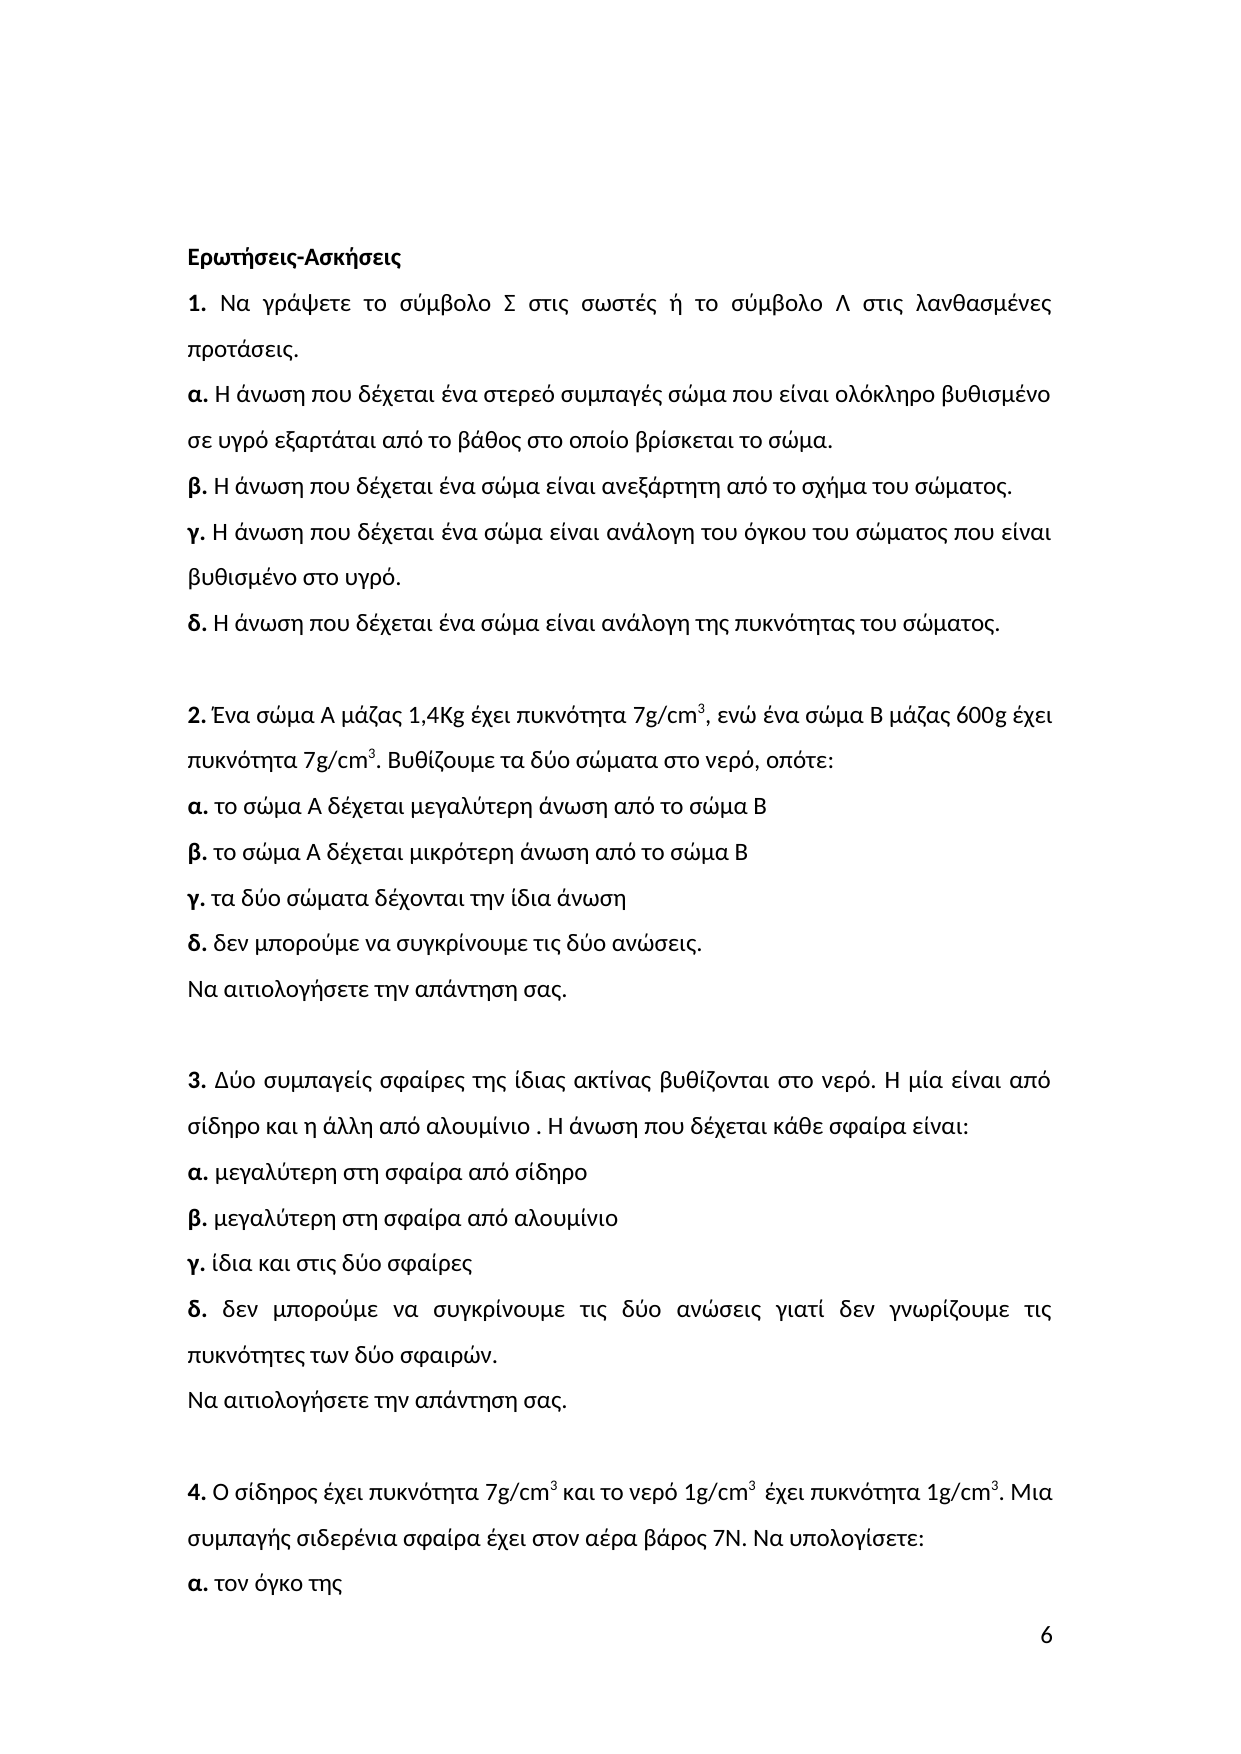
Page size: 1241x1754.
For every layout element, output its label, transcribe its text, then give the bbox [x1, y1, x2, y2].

text Να αιτιολογήσετε την απάντηση σας. [187, 1385, 1053, 1415]
text β. μεγαλύτερη στη σφαίρα από αλουμίνιο [187, 1202, 1053, 1232]
text β. το σώμα Α δέχεται μικρότερη άνωση από το σώμα Β [187, 836, 1053, 866]
text Ερωτήσεις-Ασκήσεις [187, 241, 1053, 272]
text α. Η άνωση που δέχεται ένα στερεό συμπαγές σώμα που είναι ολόκληρο βυθισμένο σε υγρό εξαρτάται από το βάθος στο οποίο βρίσκεται το σώμα. [187, 379, 1053, 455]
text γ. Η άνωση που δέχεται ένα σώμα είναι ανάλογη του όγκου του σώματος που είναι βυθισμένο στο υγρό. [187, 516, 1053, 592]
text α. το σώμα Α δέχεται μεγαλύτερη άνωση από το σώμα Β [187, 790, 1053, 821]
text 3. Δύο συμπαγείς σφαίρες της ίδιας ακτίνας βυθίζονται στο νερό. Η μία είναι από σίδηρο και η άλλη από αλουμίνιο . Η άνωση που δέχεται κάθε σφαίρα είναι: [187, 1064, 1053, 1141]
text 4. Ο σίδηρος έχει πυκνότητα 7g/cm3 και το νερό 1g/cm3 έχει πυκνότητα 1g/cm3. Μια συμπαγής σιδερένια σφαίρα έχει στον αέρα βάρος 7Ν. Να υπολογίσετε: [187, 1476, 1053, 1552]
text α. τον όγκο της [187, 1568, 1053, 1598]
text γ. ίδια και στις δύο σφαίρες [187, 1247, 1053, 1278]
text δ. Η άνωση που δέχεται ένα σώμα είναι ανάλογη της πυκνότητας του σώματος. [187, 607, 1053, 638]
text δ. δεν μπορούμε να συγκρίνουμε τις δύο ανώσεις γιατί δεν γνωρίζουμε τις πυκνότητες των δύο σφαιρών. [187, 1293, 1053, 1369]
text γ. τα δύο σώματα δέχονται την ίδια άνωση [187, 882, 1053, 912]
text β. Η άνωση που δέχεται ένα σώμα είναι ανεξάρτητη από το σχήμα του σώματος. [187, 470, 1053, 501]
text 2. Ένα σώμα Α μάζας 1,4Kg έχει πυκνότητα 7g/cm3, ενώ ένα σώμα Β μάζας 600g έχει πυκνότητα 7g/cm3. Βυθίζουμε τα δύο σώματα στο νερό, οπότε: [187, 699, 1053, 775]
text Να αιτιολογήσετε την απάντηση σας. [187, 973, 1053, 1004]
text δ. δεν μπορούμε να συγκρίνουμε τις δύο ανώσεις. [187, 927, 1053, 958]
text 1. Να γράψετε το σύμβολο Σ στις σωστές ή το σύμβολο Λ στις λανθασμένες προτάσεις. [187, 287, 1053, 363]
text α. μεγαλύτερη στη σφαίρα από σίδηρο [187, 1156, 1053, 1187]
